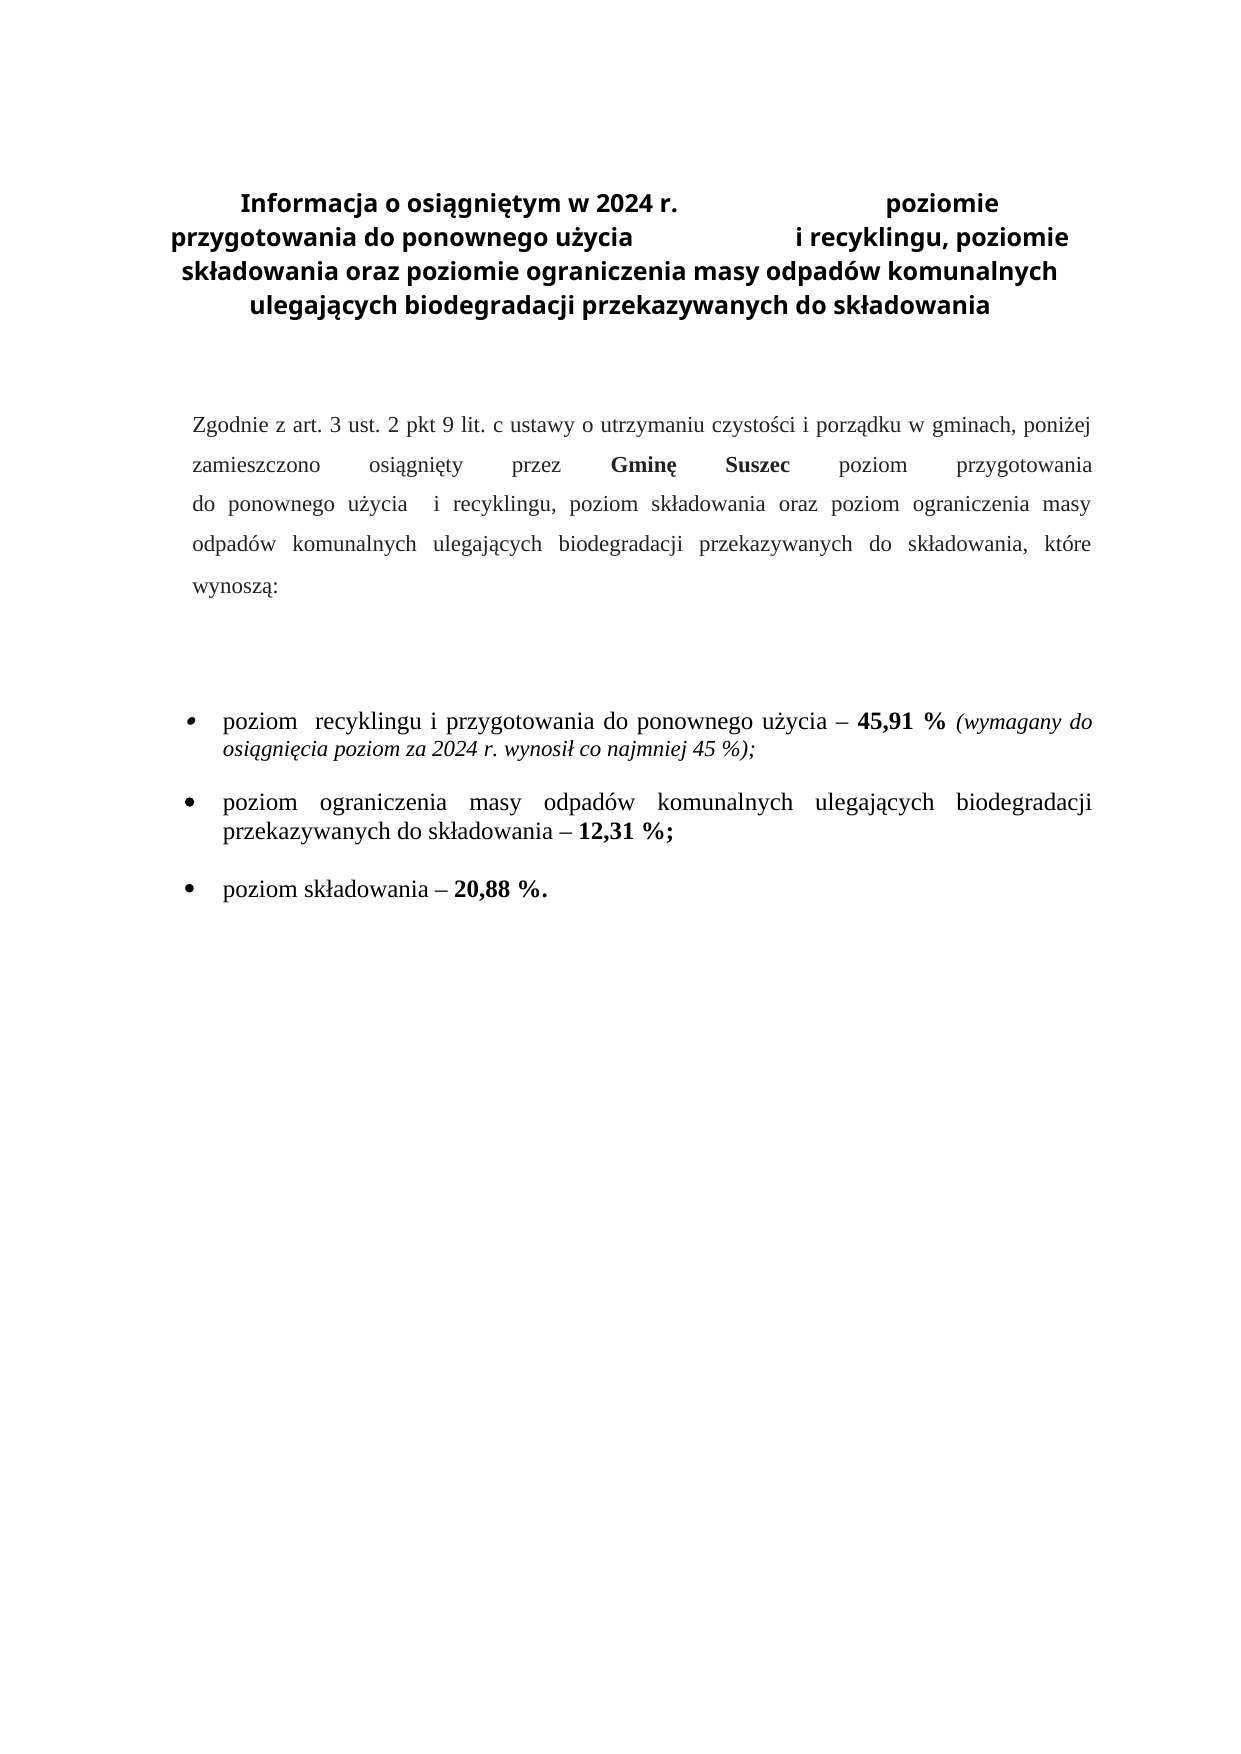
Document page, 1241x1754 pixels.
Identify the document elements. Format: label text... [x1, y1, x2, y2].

list poziom recyklingu i przygotowania do ponownego użycia – 45,91 % (wymagany do osiągnięcia poziom za 2024 r. wynosił co najmniej 45 %); [185, 706, 1092, 761]
list poziom składowania – 20,88 %. [185, 874, 1092, 902]
list Zgodnie z art. 3 ust. 2 pkt 9 lit. c ustawy o utrzymaniu czystości i porządku w gminach, poniżej zamieszczono osiągnięty przez Gminę Suszec poziom przygotowania do ponownego użycia i recyklingu, poziom składowania oraz poziom ograniczenia masy odpadów komunalnych ulegających biodegradacji przekazywanych do składowania, które wynoszą: [192, 411, 1092, 599]
list poziom ograniczenia masy odpadów komunalnych ulegających biodegradacji przekazywanych do składowania – 12,31 %; [185, 787, 1092, 845]
text Informacja o osiągniętym w 2024 r. poziomie przygotowania do ponownego użycia i recyklingu, poziomie składowania oraz poziomie ograniczenia masy odpadów komunalnych ulegających biodegradacji przekazywanych do składowania [148, 186, 1092, 322]
